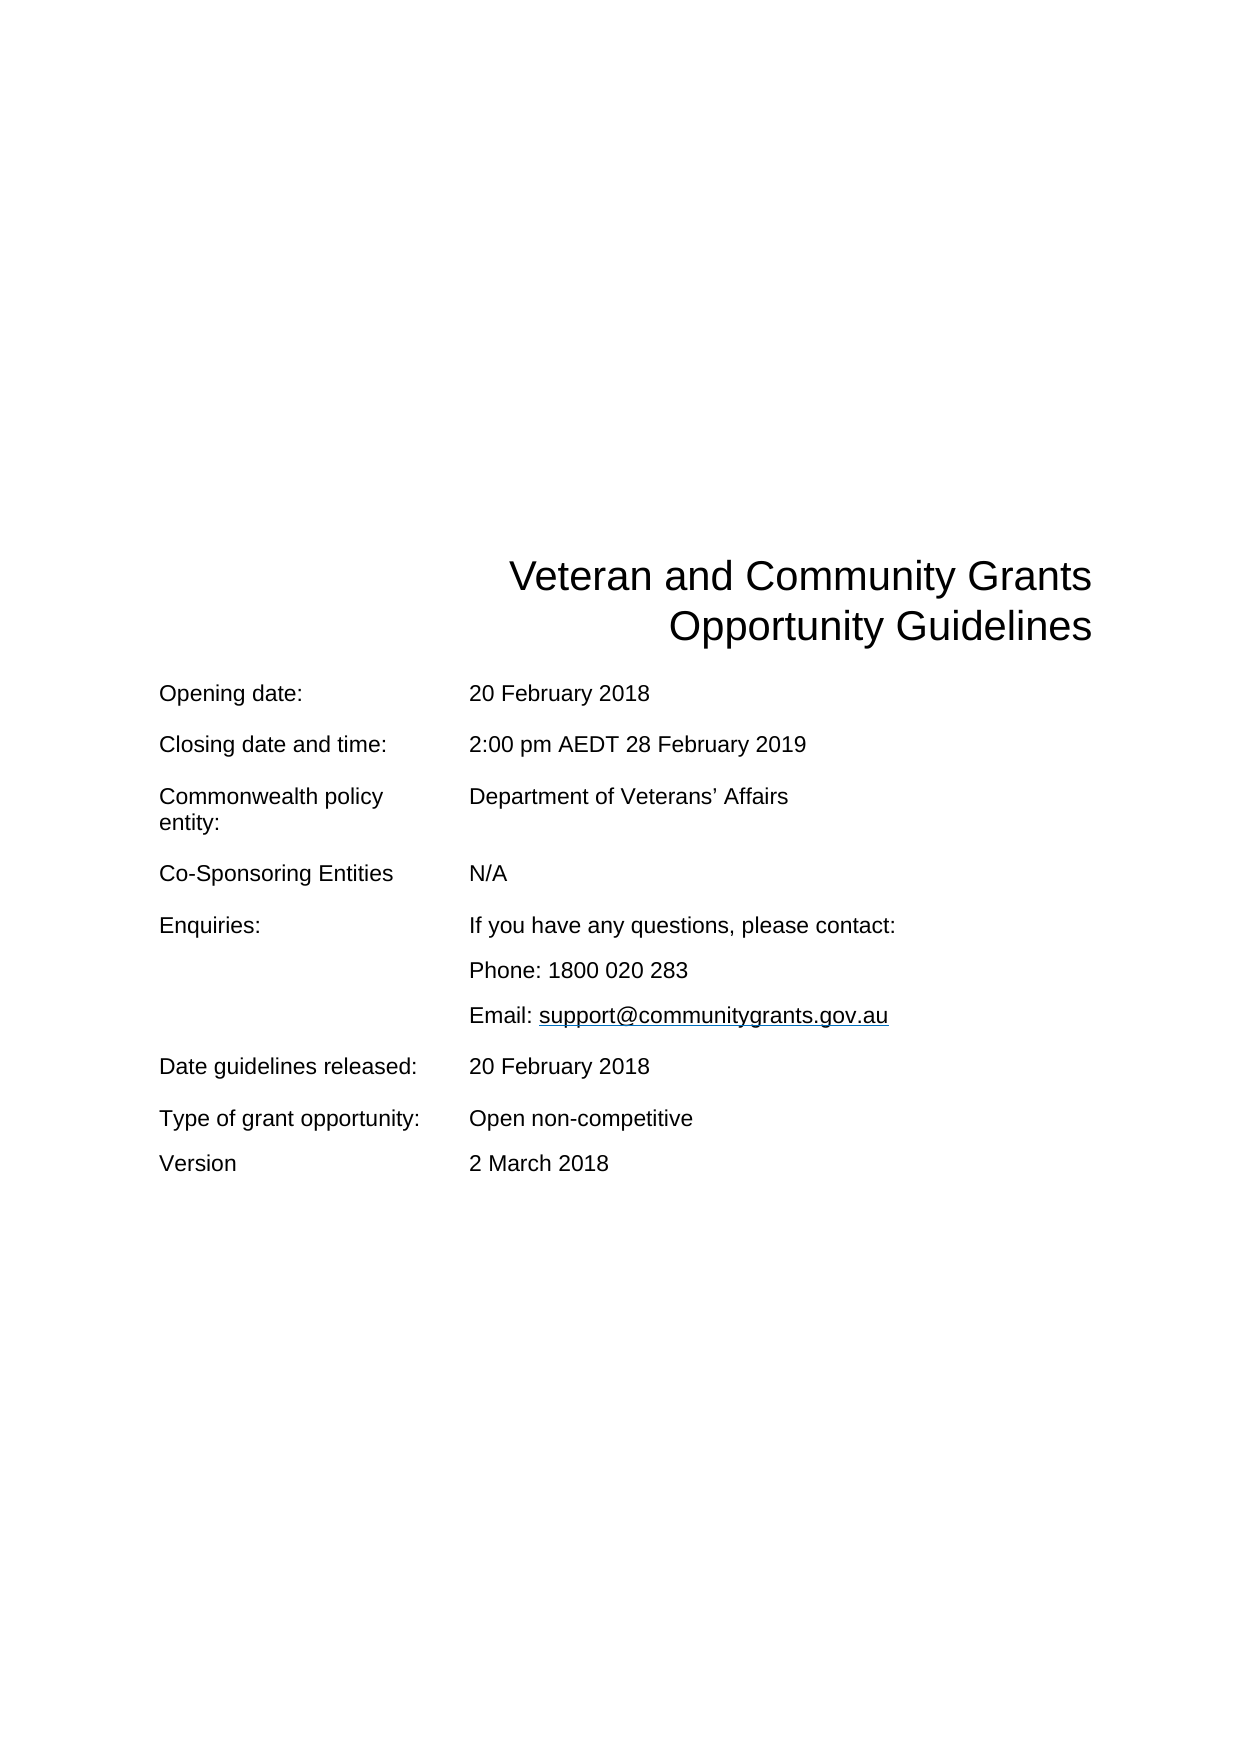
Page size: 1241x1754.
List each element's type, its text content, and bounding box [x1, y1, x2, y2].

table_cell N/A [458, 842, 1125, 893]
table_cell Closing date and time: [148, 713, 458, 764]
table_cell Commonwealth policy entity: [148, 764, 458, 842]
table_cell Department of Veterans’ Affairs [458, 764, 1125, 842]
table_cell Enquiries: [148, 893, 458, 1034]
table_cell Open non-competitive 2 March 2018 [458, 1086, 1125, 1273]
table_cell If you have any questions, please contact: Phone: 1800 020 283 Email: support@communitygrants.gov.au [458, 893, 1125, 1034]
table_header 20 February 2018 [458, 661, 1125, 713]
table_cell 2:00 pm AEDT 28 February 2019 [458, 713, 1125, 764]
table_cell Co-Sponsoring Entities [148, 842, 458, 893]
table_cell Type of grant opportunity: Version [148, 1086, 458, 1273]
table_cell 20 February 2018 [458, 1035, 1125, 1086]
title Veteran and Community Grants [148, 549, 1092, 599]
title Opportunity Guidelines [148, 599, 1092, 649]
table_cell Date guidelines released: [148, 1035, 458, 1086]
table_header Opening date: [148, 661, 458, 713]
